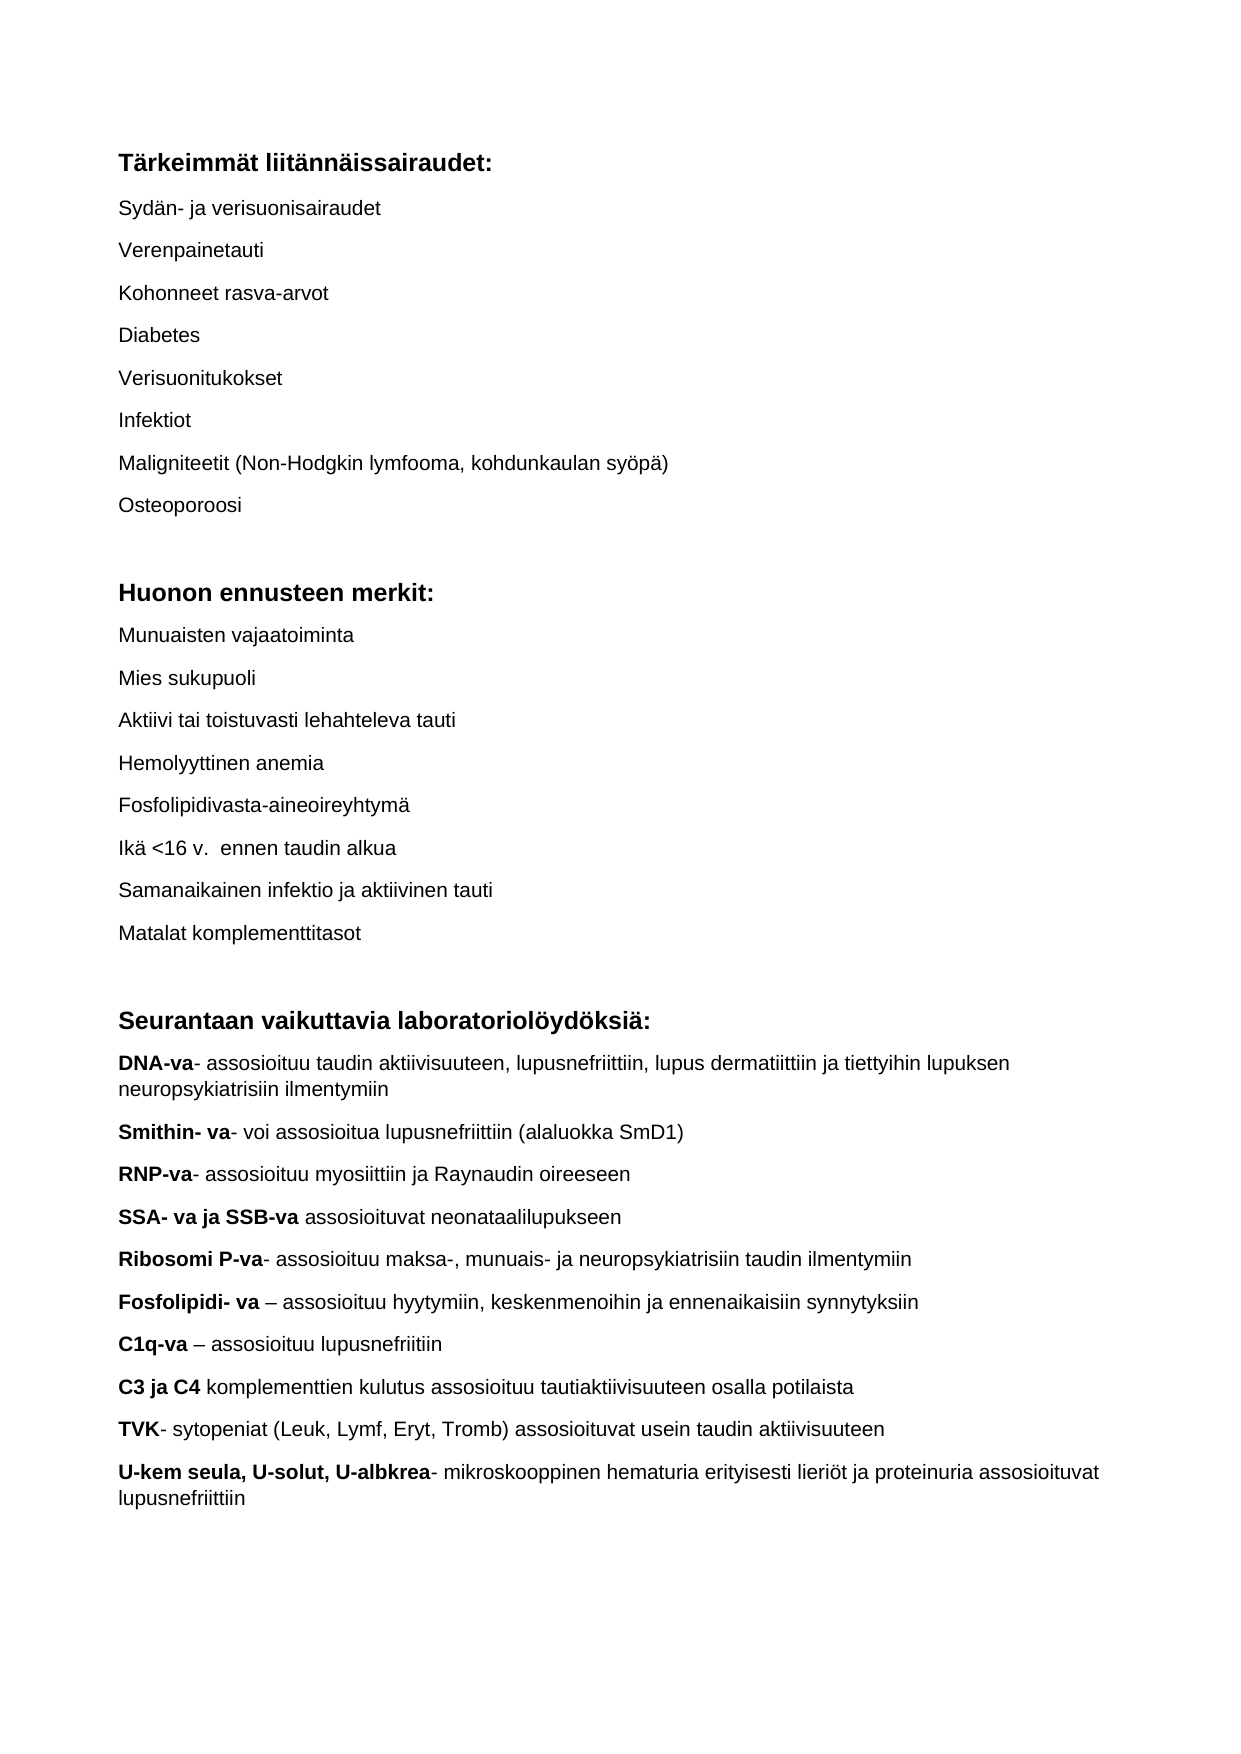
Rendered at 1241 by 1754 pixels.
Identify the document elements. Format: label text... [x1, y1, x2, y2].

text C3 ja C4 komplementtien kulutus assosioituu tautiaktiivisuuteen osalla potilaista [118, 1374, 1122, 1398]
text Smithin- va- voi assosioitua lupusnefriittiin (alaluokka SmD1) [118, 1119, 1122, 1143]
text Samanaikainen infektio ja aktiivinen tauti [118, 878, 1122, 902]
text Ribosomi P-va- assosioituu maksa-, munuais- ja neuropsykiatrisiin taudin ilmentymiin [118, 1247, 1122, 1271]
text U-kem seula, U-solut, U-albkrea- mikroskooppinen hematuria erityisesti lieriöt ja proteinuria assosioituvat lupusnefriittiin [118, 1459, 1122, 1509]
text Munuaisten vajaatoiminta [118, 623, 1122, 647]
text Ikä <16 v. ennen taudin alkua [118, 836, 1122, 860]
text Osteoporoosi [118, 493, 1122, 517]
text Verisuonitukokset [118, 365, 1122, 389]
text Kohonneet rasva-arvot [118, 280, 1122, 304]
text C1q-va – assosioituu lupusnefriitiin [118, 1332, 1122, 1356]
text Matalat komplementtitasot [118, 921, 1122, 945]
text Maligniteetit (Non-Hodgkin lymfooma, kohdunkaulan syöpä) [118, 450, 1122, 474]
text SSA- va ja SSB-va assosioituvat neonataalilupukseen [118, 1204, 1122, 1228]
text Tärkeimmät liitännäissairaudet: [118, 148, 1122, 176]
text Infektiot [118, 408, 1122, 432]
text DNA-va- assosioituu taudin aktiivisuuteen, lupusnefriittiin, lupus dermatiittiin ja tiettyihin lupuksen neuropsykiatrisiin ilmentymiin [118, 1051, 1122, 1101]
text Fosfolipidivasta-aineoireyhtymä [118, 793, 1122, 817]
text Huonon ennusteen merkit: [118, 578, 1122, 607]
text RNP-va- assosioituu myosiittiin ja Raynaudin oireeseen [118, 1162, 1122, 1186]
text Aktiivi tai toistuvasti lehahteleva tauti [118, 708, 1122, 732]
text Mies sukupuoli [118, 666, 1122, 690]
text Hemolyyttinen anemia [118, 751, 1122, 775]
text Diabetes [118, 323, 1122, 347]
text TVK- sytopeniat (Leuk, Lymf, Eryt, Tromb) assosioituvat usein taudin aktiivisuuteen [118, 1417, 1122, 1441]
text Fosfolipidi- va – assosioituu hyytymiin, keskenmenoihin ja ennenaikaisiin synnytyksiin [118, 1289, 1122, 1313]
text Sydän- ja verisuonisairaudet [118, 195, 1122, 219]
text Seurantaan vaikuttavia laboratoriolöydöksiä: [118, 1006, 1122, 1034]
text Verenpainetauti [118, 238, 1122, 262]
